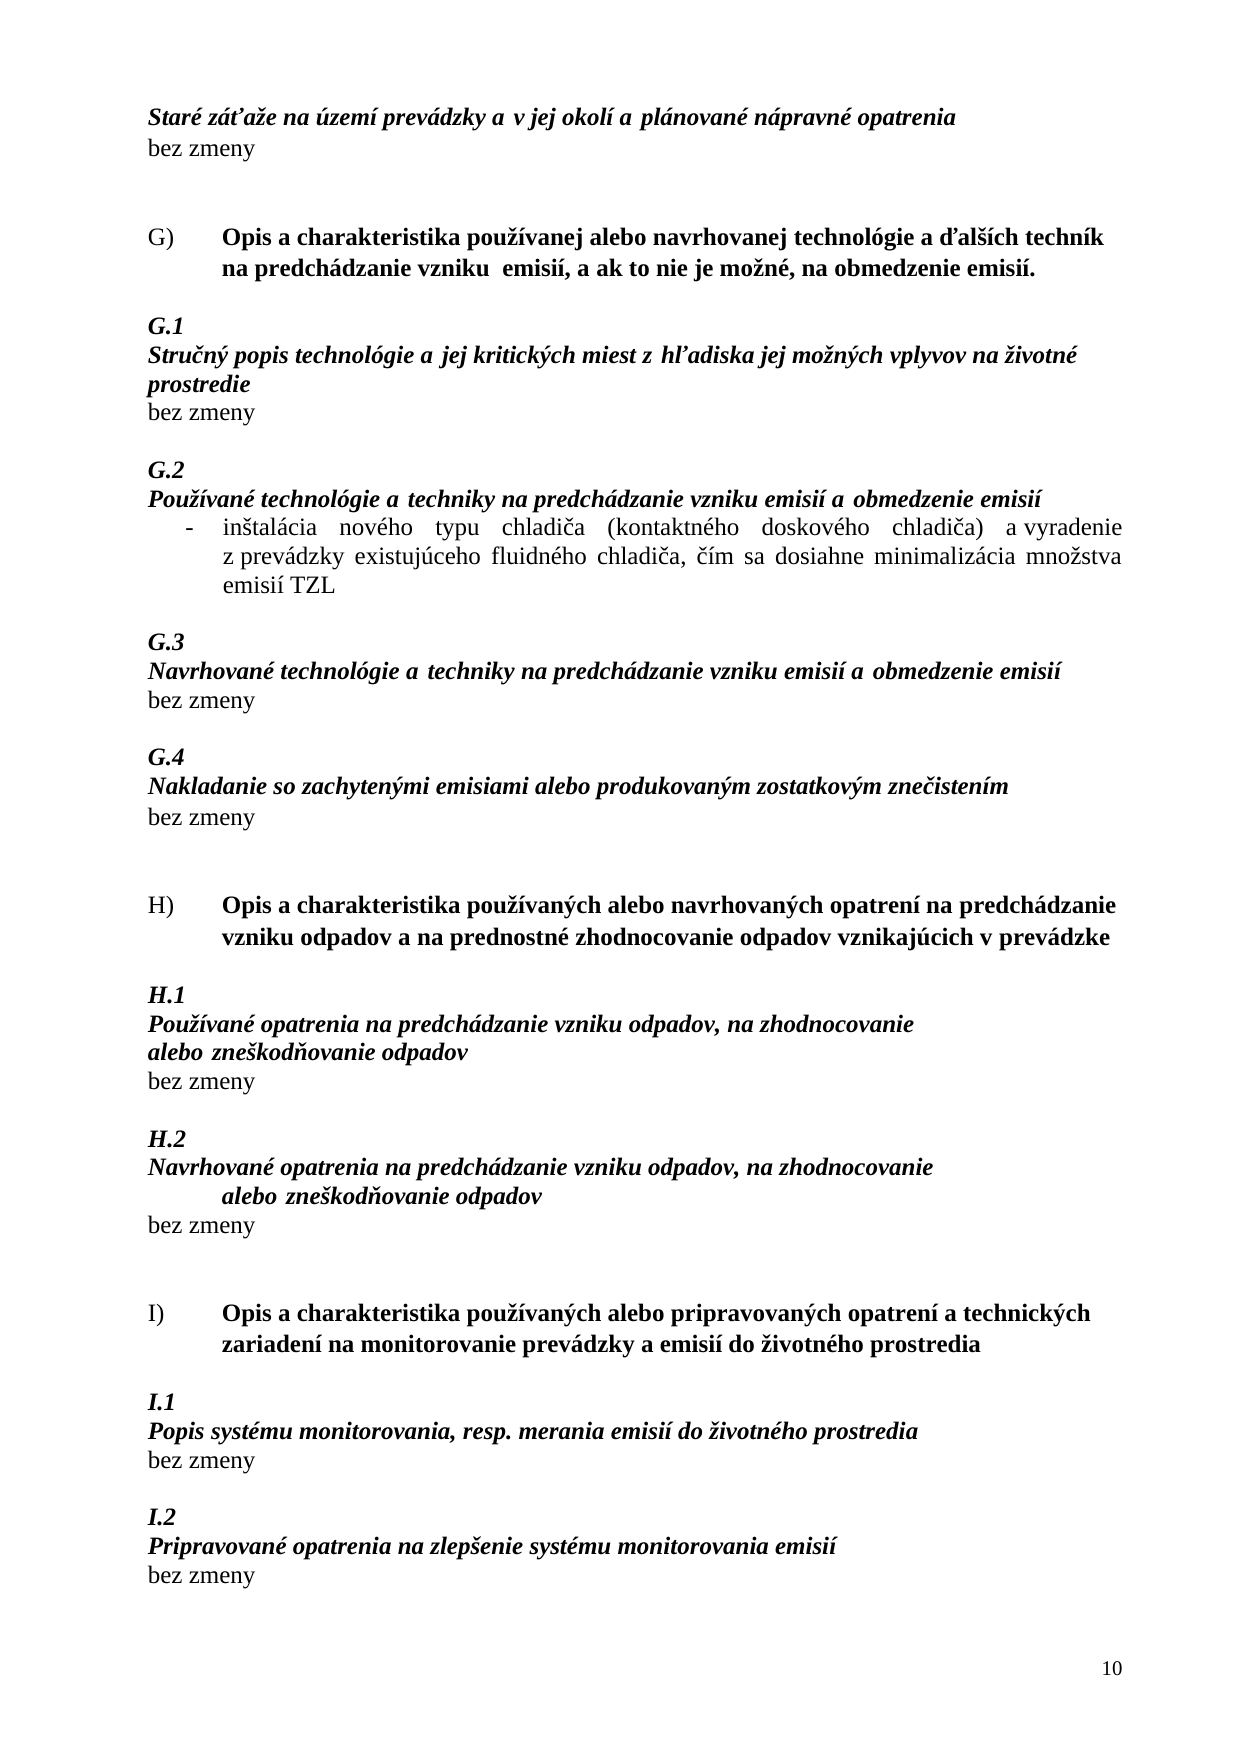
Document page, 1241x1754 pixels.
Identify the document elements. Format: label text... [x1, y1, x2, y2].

text I.2 [148, 1502, 1122, 1531]
text G.1 [148, 311, 1122, 340]
text bez zmeny [148, 1560, 1122, 1589]
subtitle H) Opis a charakteristika používaných alebo navrhovaných opatrení na predchádzanie vzniku odpadov a na prednostné zhodnocovanie odpadov vznikajúcich v prevádzke [148, 889, 1122, 951]
subtitle bez zmeny [148, 131, 1122, 162]
text G.4 [148, 742, 1122, 771]
text bez zmeny [148, 1066, 1122, 1095]
text H.2 [148, 1124, 1122, 1152]
text bez zmeny [148, 1445, 1122, 1474]
list inštalácia nového typu chladiča (kontaktného doskového chladiča) a vyradenie z prevádzky existujúceho fluidného chladiča, čím sa dosiahne minimalizácia množstva emisií TZL [185, 512, 1122, 599]
text Používané technológie a techniky na predchádzanie vzniku emisií a obmedzenie emisií [148, 484, 1122, 512]
text G.3 [148, 627, 1122, 656]
text Popis systému monitorovania, resp. merania emisií do životného prostredia [148, 1416, 1122, 1445]
subtitle I) Opis a charakteristika používaných alebo pripravovaných opatrení a technických zariadení na monitorovanie prevádzky a emisií do životného prostredia [148, 1296, 1122, 1359]
text Pripravované opatrenia na zlepšenie systému monitorovania emisií [148, 1531, 1122, 1560]
text G.2 [148, 455, 1122, 484]
text Stručný popis technológie a jej kritických miest z hľadiska jej možných vplyvov na životné prostredie [148, 340, 1122, 397]
text bez zmeny [148, 1210, 1122, 1239]
text Používané opatrenia na predchádzanie vzniku odpadov, na zhodnocovanie alebo zneškodňovanie odpadov [148, 1009, 1122, 1066]
text Staré záťaže na území prevádzky a v jej okolí a plánované nápravné opatrenia [148, 102, 1122, 131]
text bez zmeny [148, 397, 1122, 426]
text H.1 [148, 980, 1122, 1009]
subtitle G) Opis a charakteristika používanej alebo navrhovanej technológie a ďalších techník na predchádzanie vzniku emisií, a ak to nie je možné, na obmedzenie emisií. [148, 220, 1122, 282]
text Nakladanie so zachytenými emisiami alebo produkovaným zostatkovým znečistením [148, 771, 1122, 800]
text Navrhované technológie a techniky na predchádzanie vzniku emisií a obmedzenie emisií [148, 656, 1122, 685]
text Navrhované opatrenia na predchádzanie vzniku odpadov, na zhodnocovanie alebo zneškodňovanie odpadov [148, 1152, 1122, 1210]
text bez zmeny [148, 685, 1122, 714]
text I.1 [148, 1387, 1122, 1416]
subtitle bez zmeny [148, 800, 1122, 831]
